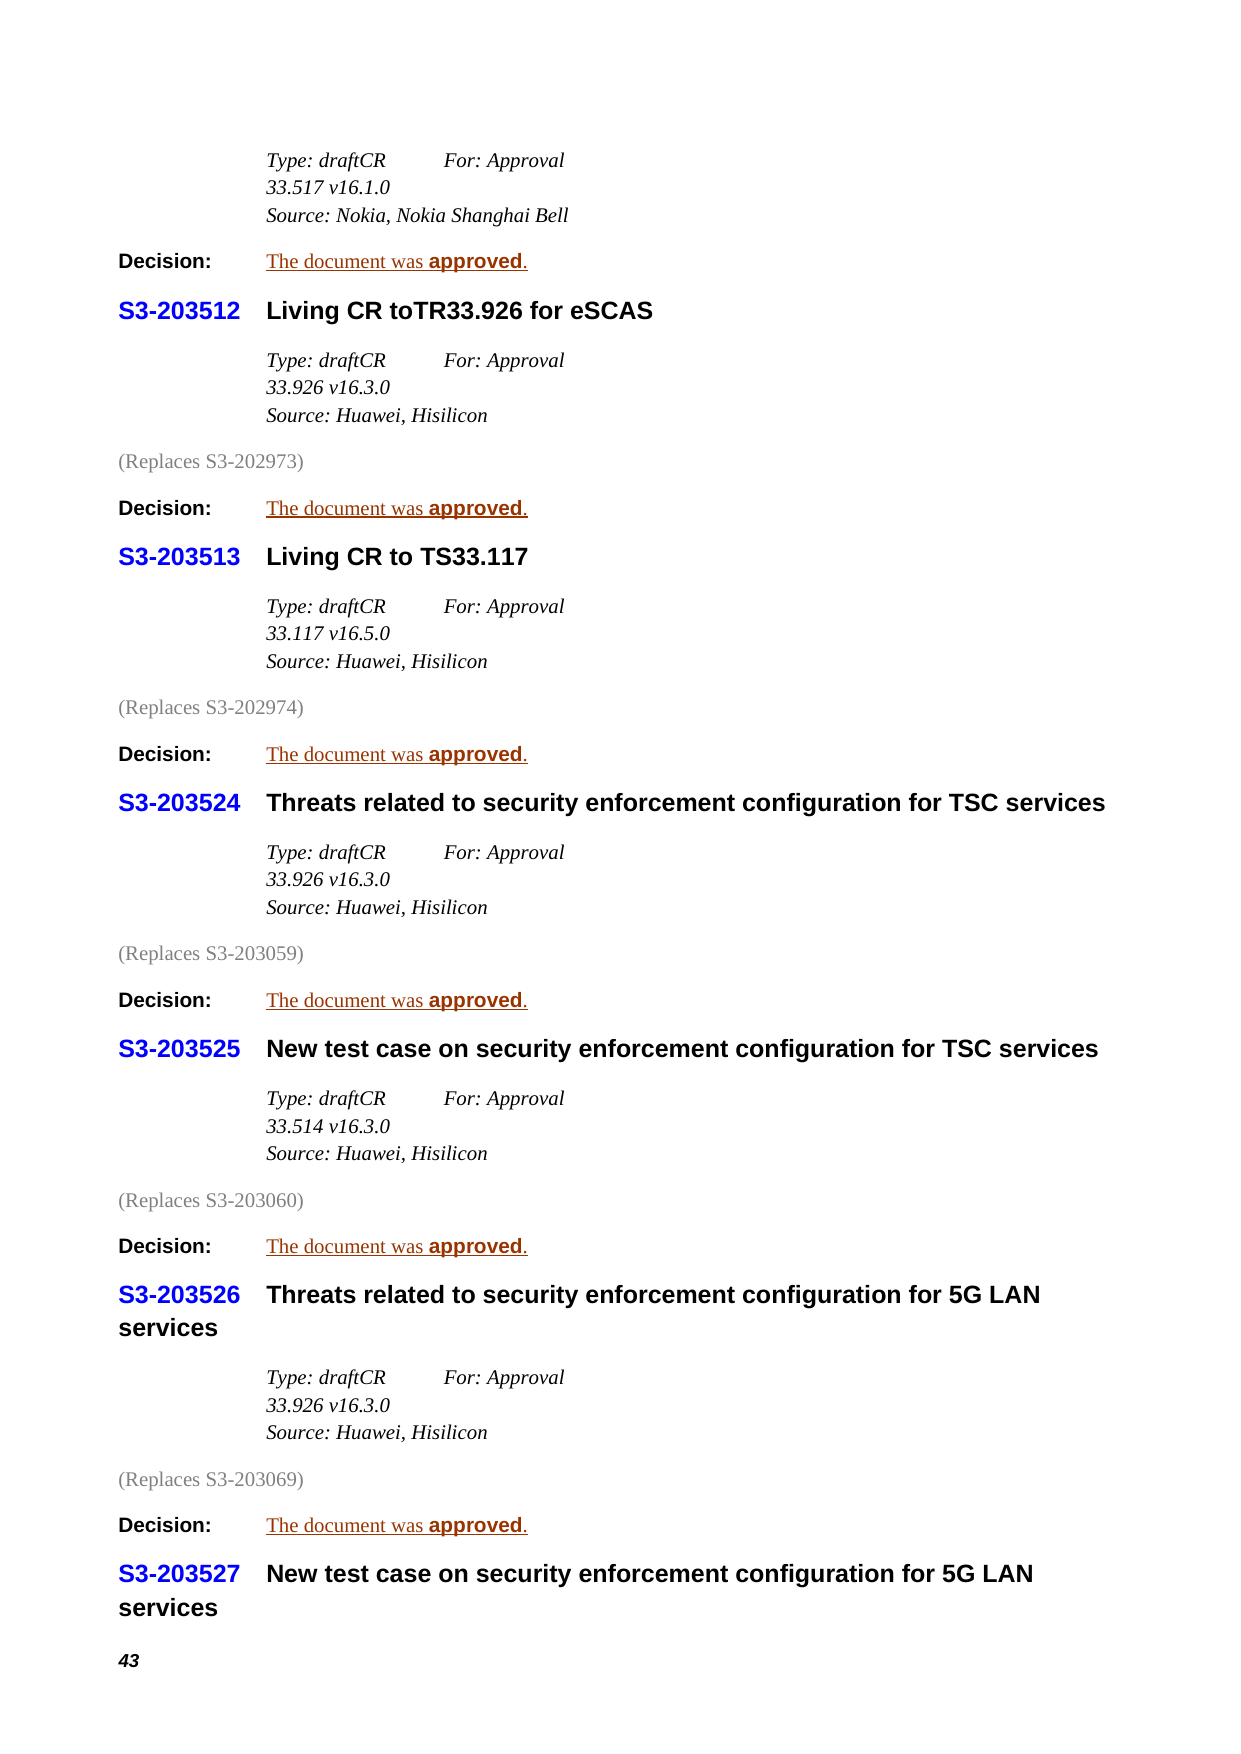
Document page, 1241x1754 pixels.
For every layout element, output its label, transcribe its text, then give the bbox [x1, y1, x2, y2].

text (Replaces S3-202973) [118, 449, 1122, 473]
text (Replaces S3-203069) [118, 1467, 1122, 1491]
text Decision: The document was approved. [118, 1234, 1122, 1258]
text Decision: The document was approved. [118, 988, 1122, 1012]
text (Replaces S3-202974) [118, 695, 1122, 719]
text Type: draftCR For: Approval 33.517 v16.1.0 Source: Nokia, Nokia Shanghai Bell [118, 148, 1122, 227]
text S3-203524 Threats related to security enforcement configuration for TSC services [118, 788, 1122, 817]
text Decision: The document was approved. [118, 742, 1122, 766]
text S3-203525 New test case on security enforcement configuration for TSC services [118, 1034, 1122, 1063]
text Type: draftCR For: Approval 33.926 v16.3.0 Source: Huawei, Hisilicon [118, 1365, 1122, 1444]
text Decision: The document was approved. [118, 249, 1122, 273]
text Type: draftCR For: Approval 33.117 v16.5.0 Source: Huawei, Hisilicon [118, 594, 1122, 673]
text S3-203512 Living CR toTR33.926 for eSCAS [118, 296, 1122, 324]
text S3-203526 Threats related to security enforcement configuration for 5G LAN services [118, 1280, 1122, 1342]
text (Replaces S3-203060) [118, 1187, 1122, 1212]
text S3-203527 New test case on security enforcement configuration for 5G LAN services [118, 1559, 1122, 1621]
text S3-203513 Living CR to TS33.117 [118, 542, 1122, 571]
text Decision: The document was approved. [118, 1513, 1122, 1537]
text Decision: The document was approved. [118, 495, 1122, 519]
text (Replaces S3-203059) [118, 941, 1122, 965]
text Type: draftCR For: Approval 33.926 v16.3.0 Source: Huawei, Hisilicon [118, 840, 1122, 919]
text Type: draftCR For: Approval 33.514 v16.3.0 Source: Huawei, Hisilicon [118, 1086, 1122, 1165]
text Type: draftCR For: Approval 33.926 v16.3.0 Source: Huawei, Hisilicon [118, 347, 1122, 427]
